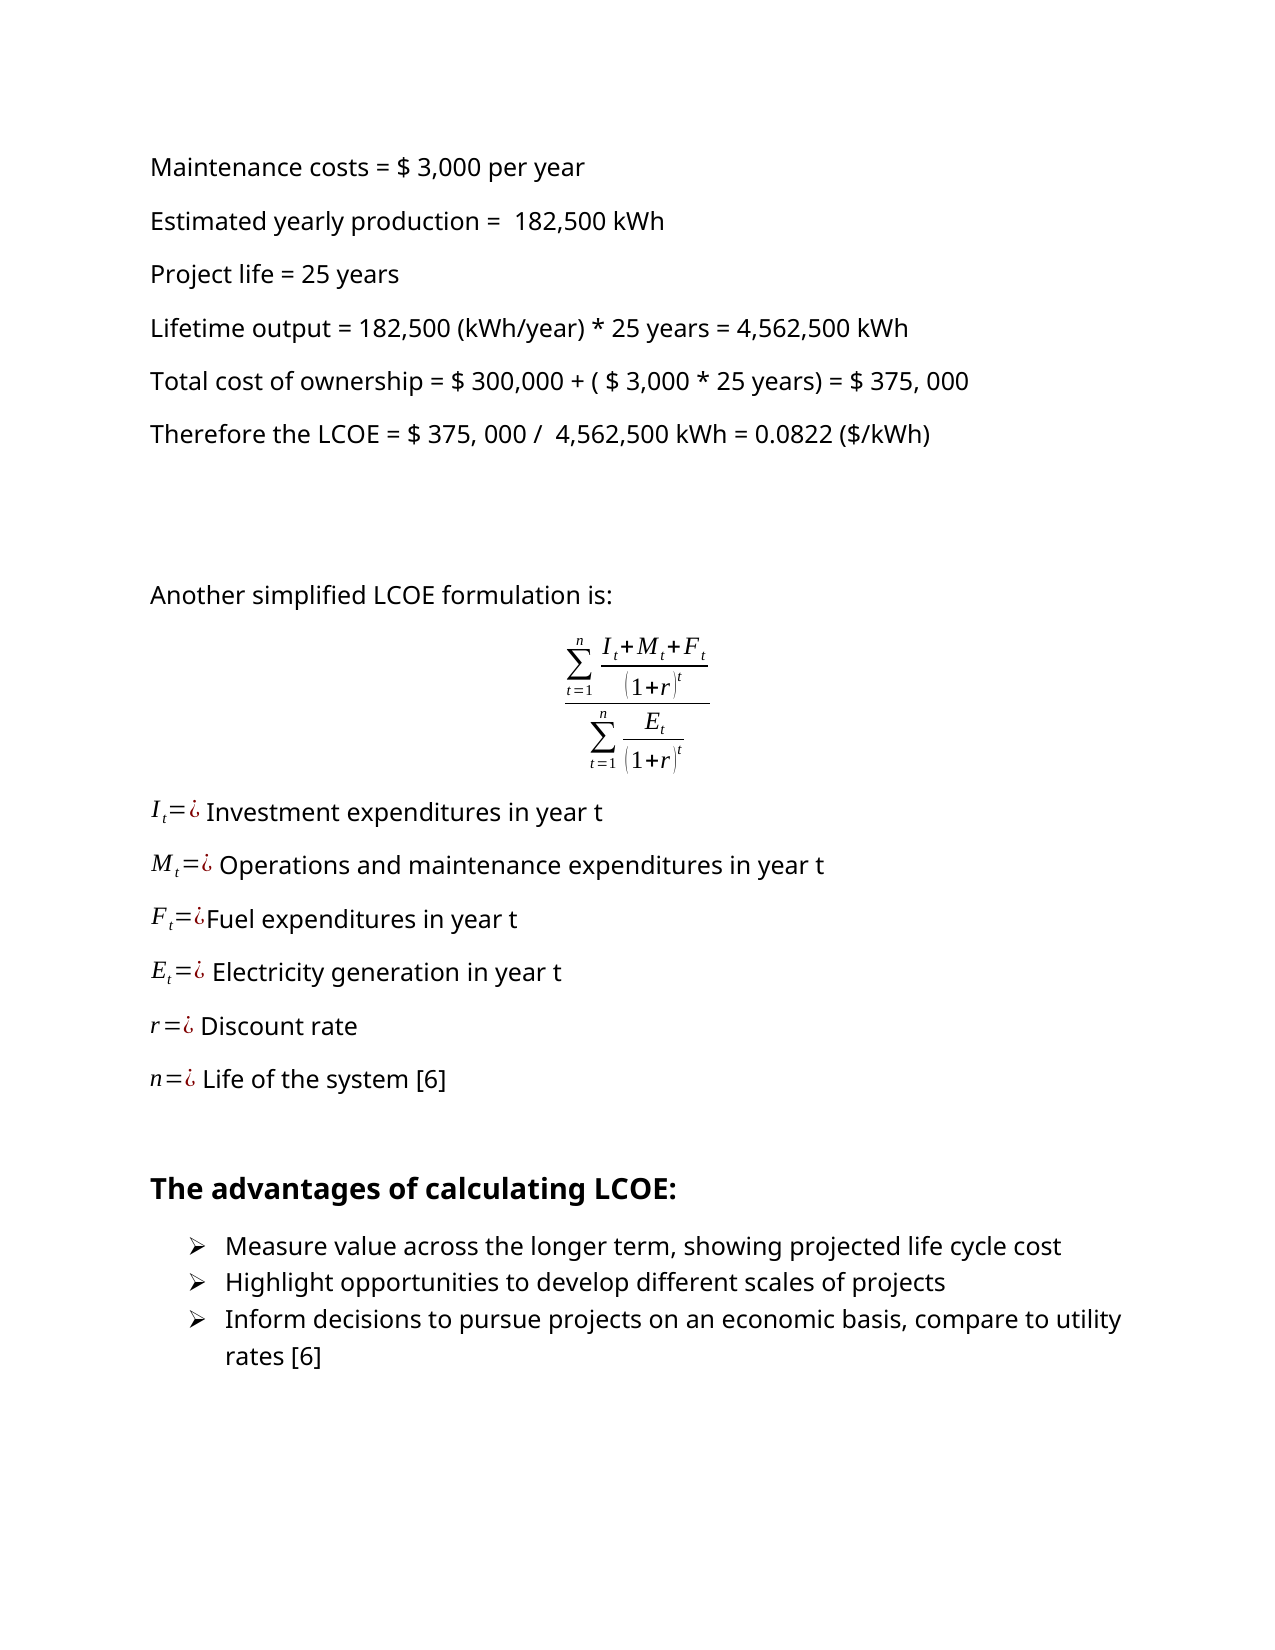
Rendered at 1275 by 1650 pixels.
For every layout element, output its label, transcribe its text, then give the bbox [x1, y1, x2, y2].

text Lifetime output = 182,500 (kWh/year) * 25 years = 4,562,500 kWh [150, 310, 1125, 344]
text Maintenance costs = $ 3,000 per year [150, 150, 1125, 184]
text Therefore the LCOE = $ 375, 000 / 4,562,500 kWh = 0.0822 ($/kWh) [150, 417, 1125, 451]
text Investment expenditures in year t [150, 794, 1125, 828]
text Total cost of ownership = $ 300,000 + ( $ 3,000 * 25 years) = $ 375, 000 [150, 364, 1125, 398]
text Another simplified LCOE formulation is: [150, 577, 1125, 612]
text The advantages of calculating LCOE: [150, 1169, 1125, 1208]
text Discount rate [150, 1008, 1125, 1042]
text Operations and maintenance expenditures in year t [150, 848, 1125, 882]
text Life of the system [6] [150, 1062, 1125, 1096]
list Highlight opportunities to develop different scales of projects [187, 1265, 1125, 1299]
text Estimated yearly production = 182,500 kWh [150, 203, 1125, 237]
text Fuel expenditures in year t [150, 901, 1125, 935]
list Inform decisions to pursue projects on an economic basis, compare to utility rates [6] [187, 1302, 1125, 1372]
text Electricity generation in year t [150, 955, 1125, 989]
text Project life = 25 years [150, 257, 1125, 291]
list Measure value across the longer term, showing projected life cycle cost [187, 1228, 1125, 1262]
